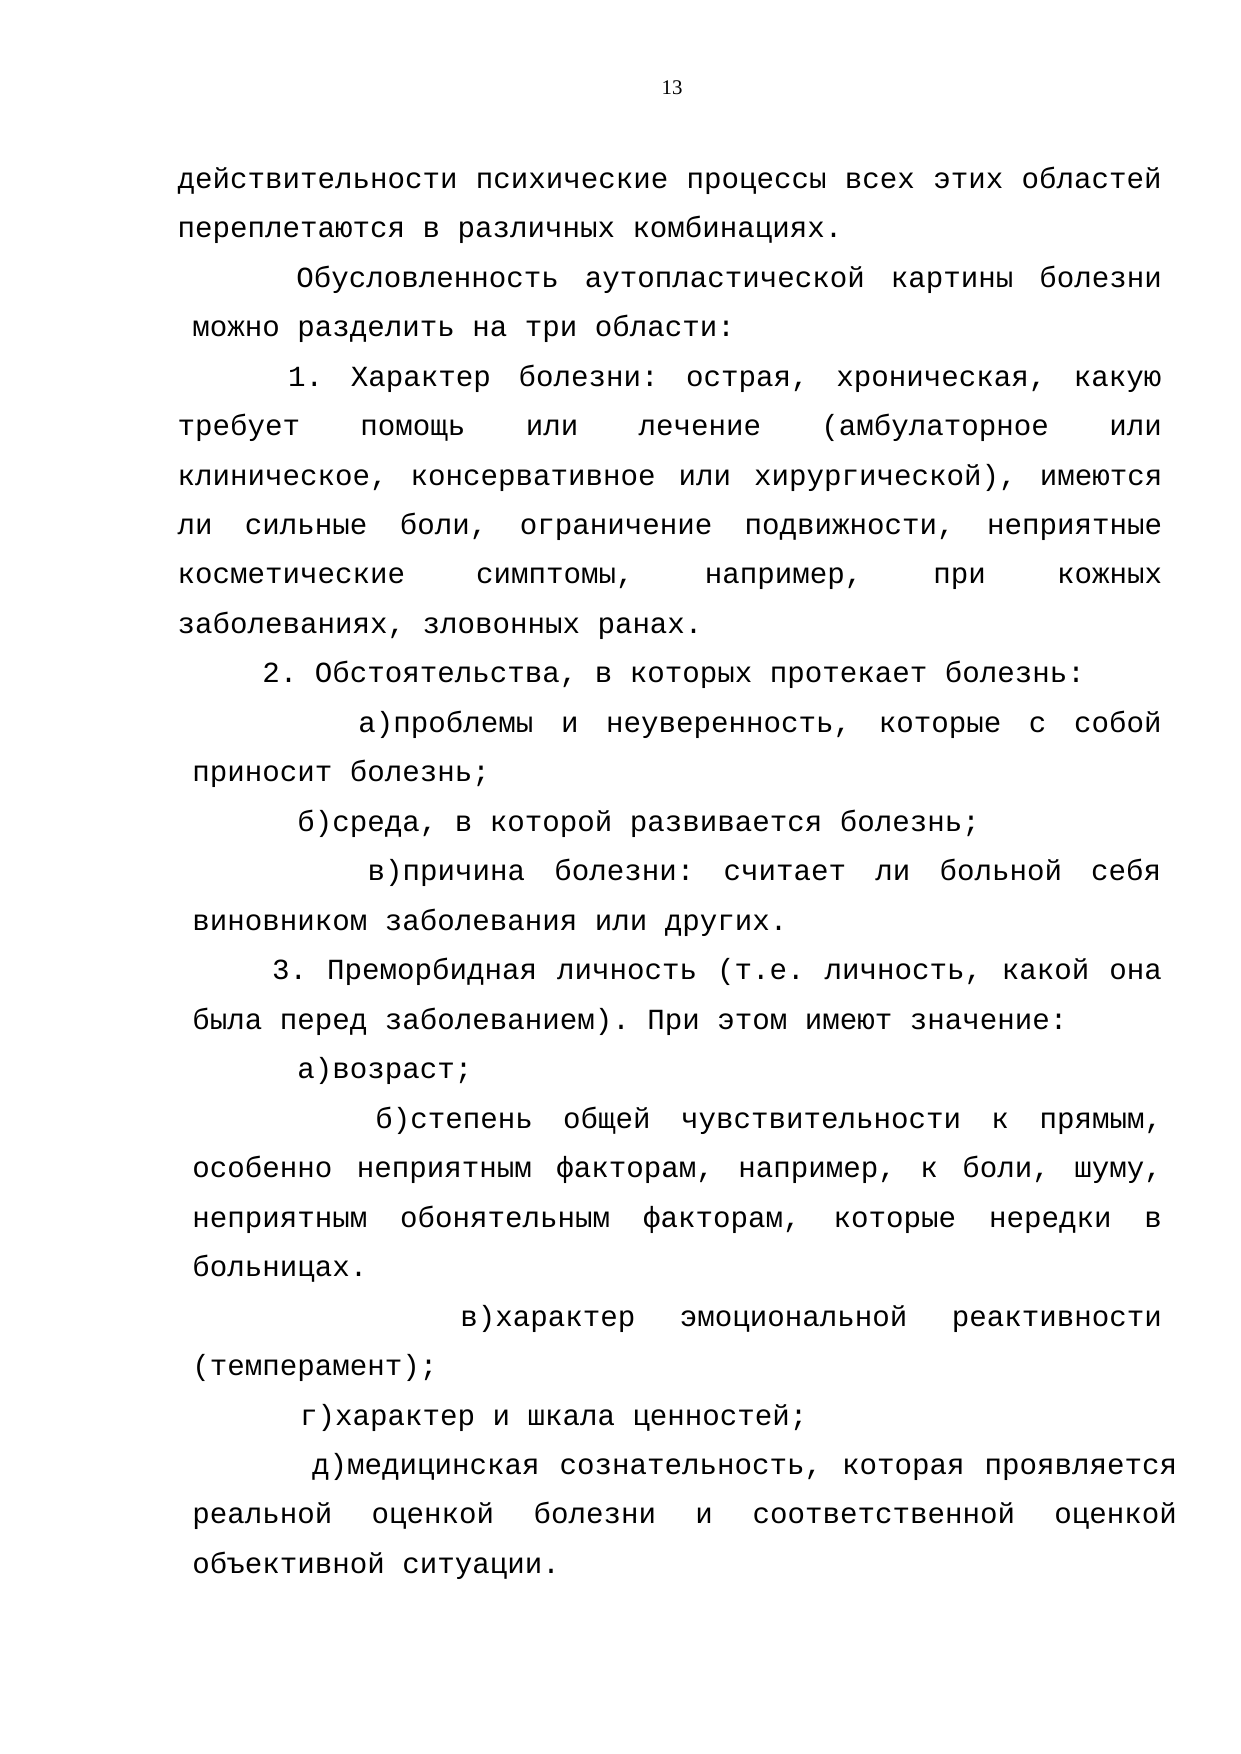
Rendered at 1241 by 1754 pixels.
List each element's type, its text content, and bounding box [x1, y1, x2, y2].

text г)характер и шкала ценностей; [177, 1401, 1240, 1434]
text 3. Преморбидная личность (т.е. личность, какой она была перед заболеванием). При этом имеют значение: [192, 955, 1162, 1038]
text в)причина болезни: считает ли больной себя виновником заболевания или других. [192, 856, 1162, 939]
text 2. Обстоятельства, в которых протекает болезнь: [192, 658, 1240, 692]
text в)характер эмоциональной реактивности (темперамент); [192, 1302, 1162, 1384]
text Обусловленность аутопластической картины болезни можно разделить на три области: [192, 263, 1162, 345]
text д)медицинская сознательность, которая проявляется реальной оценкой болезни и соответственной оценкой объективной ситуации. [192, 1450, 1177, 1582]
text б)степень общей чувствительности к прямым, особенно неприятным факторам, например, к боли, шуму, неприятным обонятельным факторам, которые нередки в больницах. [192, 1104, 1162, 1285]
text а)проблемы и неуверенность, которые с собой приносит болезнь; [192, 708, 1162, 791]
text 1. Характер болезни: острая, хроническая, какую требует помощь или лечение (амбулаторное или клиническое, консервативное или хирургической), имеются ли сильные боли, ограничение подвижности, неприятные косметические симптомы, например, при кожных заболеваниях, зловонных ранах. [177, 362, 1162, 642]
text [177, 118, 1162, 246]
text б)среда, в которой развивается болезнь; [192, 807, 1240, 840]
text а)возраст; [192, 1054, 1240, 1087]
